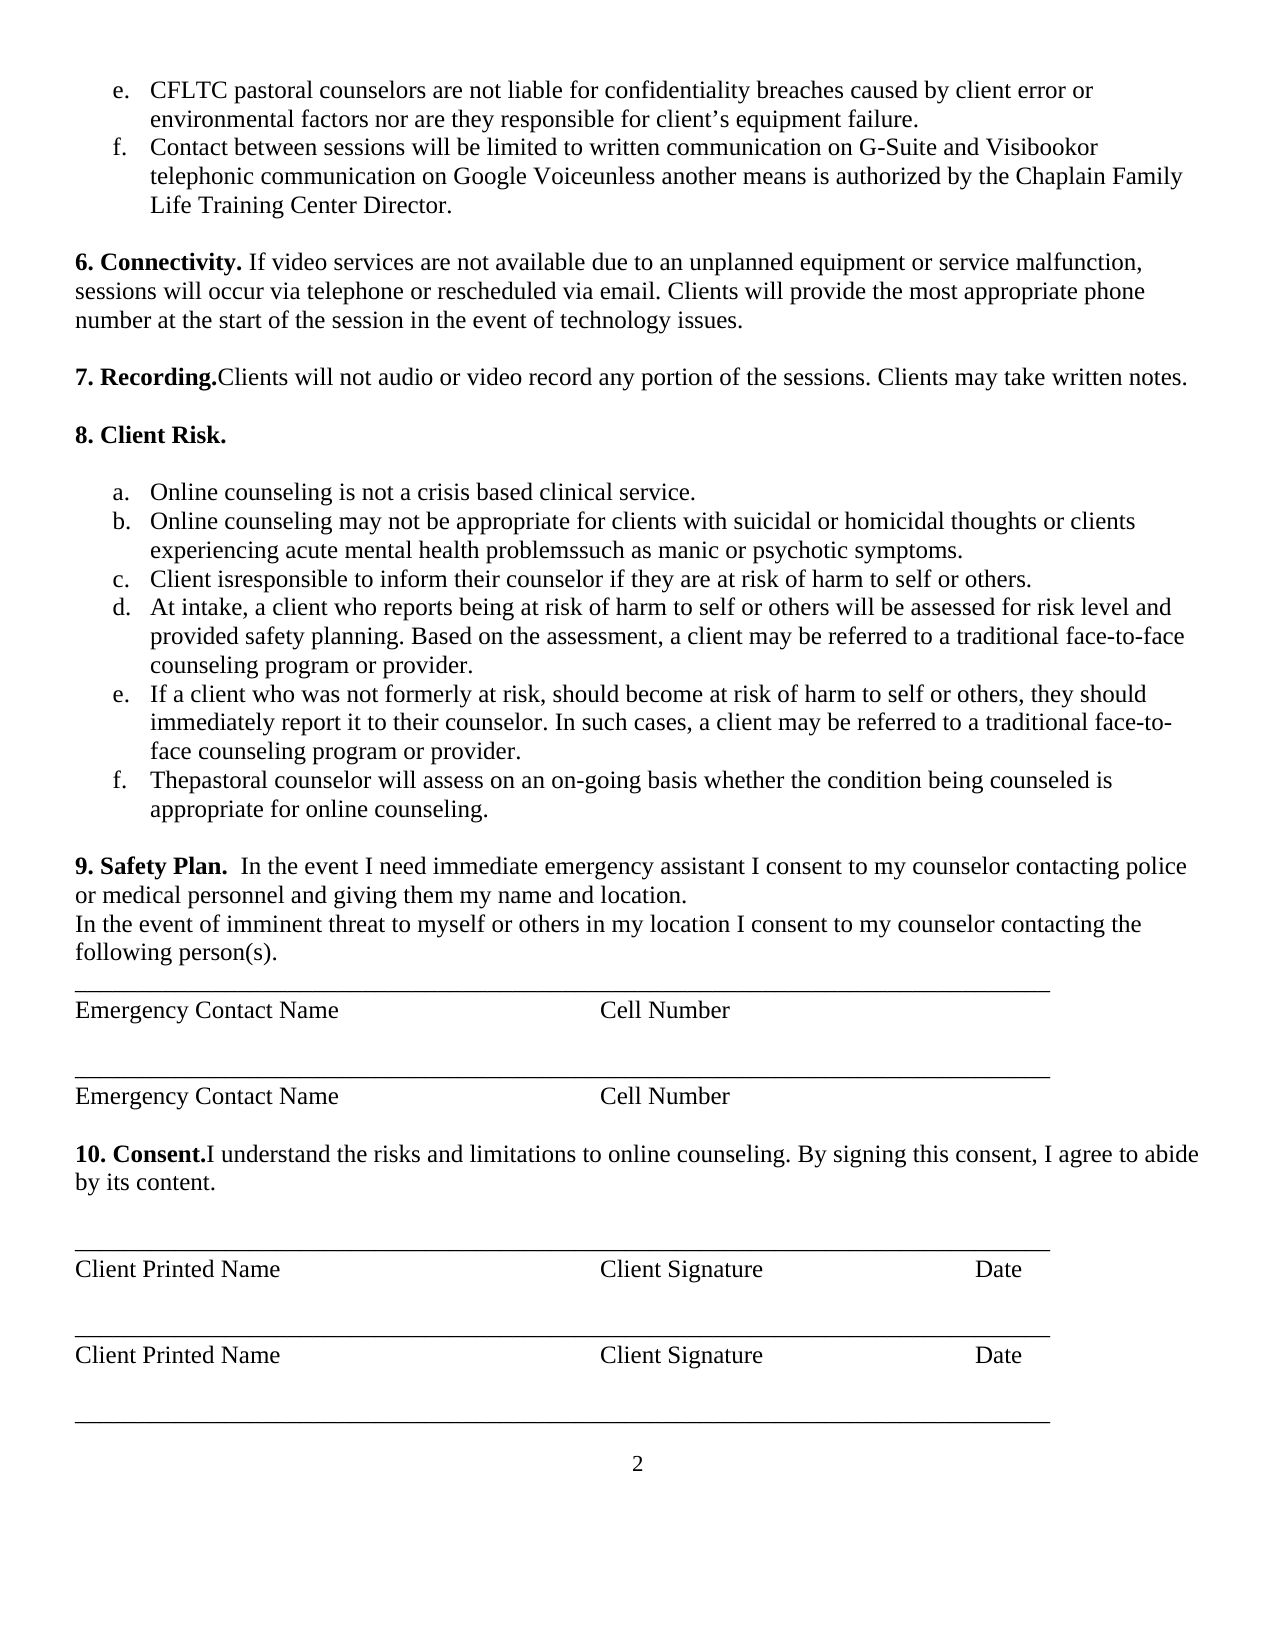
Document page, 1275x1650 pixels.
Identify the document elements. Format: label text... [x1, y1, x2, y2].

list If a client who was not formerly at risk, should become at risk of harm to self or others, they should immediately report it to their counselor. In such cases, a client may be referred to a traditional face-to-face counseling program or provider. [112, 679, 1200, 765]
text ______________________________________________________________________________ [75, 1311, 1200, 1340]
list Online counseling is not a crisis based clinical service. [112, 477, 1200, 506]
text 7. Recording.Clients will not audio or video record any portion of the sessions. Clients may take written notes. [75, 362, 1200, 391]
list CFLTC pastoral counselors are not liable for confidentiality breaches caused by client error or environmental factors nor are they responsible for client’s equipment failure. [112, 75, 1200, 132]
list Online counseling may not be appropriate for clients with suicidal or homicidal thoughts or clients experiencing acute mental health problemssuch as manic or psychotic symptoms. [112, 506, 1200, 564]
text 9. Safety Plan. In the event I need immediate emergency assistant I consent to my counselor contacting police or medical personnel and giving them my name and location. [75, 851, 1200, 909]
text 6. Connectivity. If video services are not available due to an unplanned equipment or service malfunction, sessions will occur via telephone or rescheduled via email. Clients will provide the most appropriate phone number at the start of the session in the event of technology issues. [75, 247, 1200, 334]
text ______________________________________________________________________________ [75, 1225, 1200, 1254]
list Client isresponsible to inform their counselor if they are at risk of harm to self or others. [112, 564, 1200, 592]
text In the event of imminent threat to myself or others in my location I consent to my counselor contacting the following person(s). [75, 909, 1200, 966]
text ______________________________________________________________________________ [75, 1052, 1200, 1081]
text 8. Client Risk. [75, 420, 1200, 449]
text ______________________________________________________________________________ [75, 966, 1200, 995]
text Emergency Contact Name Cell Number [75, 1081, 1200, 1110]
text Emergency Contact Name Cell Number [75, 995, 1200, 1024]
text ______________________________________________________________________________ [75, 1397, 1200, 1426]
text 10. Consent.I understand the risks and limitations to online counseling. By signing this consent, I agree to abide by its content. [75, 1139, 1200, 1196]
list At intake, a client who reports being at risk of harm to self or others will be assessed for risk level and provided safety planning. Based on the assessment, a client may be referred to a traditional face-to-face counseling program or provider. [112, 592, 1200, 679]
text Client Printed Name Client Signature Date [75, 1254, 1200, 1282]
text Client Printed Name Client Signature Date [75, 1340, 1200, 1369]
list Thepastoral counselor will assess on an on-going basis whether the condition being counseled is appropriate for online counseling. [112, 765, 1200, 822]
list Contact between sessions will be limited to written communication on G-Suite and Visibookor telephonic communication on Google Voiceunless another means is authorized by the Chaplain Family Life Training Center Director. [112, 132, 1200, 219]
